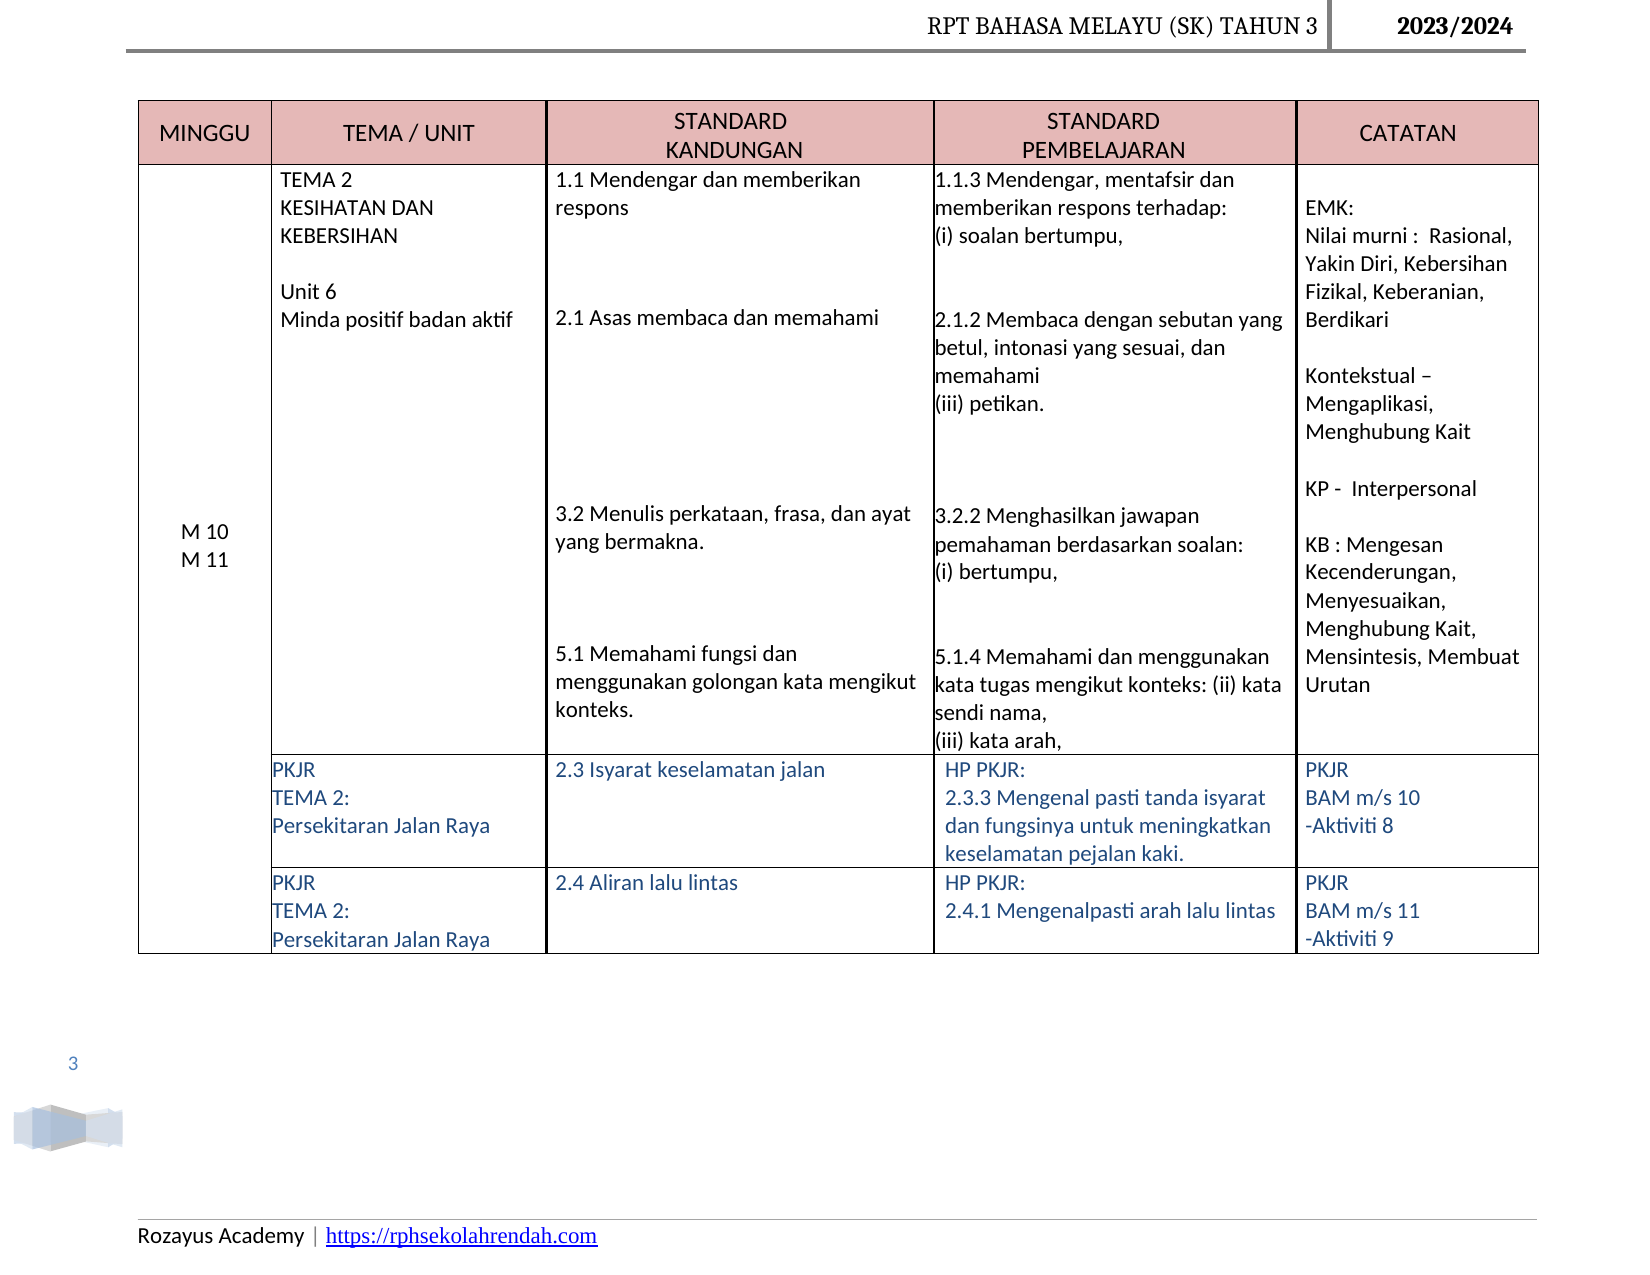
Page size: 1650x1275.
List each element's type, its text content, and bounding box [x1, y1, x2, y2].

table_cell PKJR BAM m/s 10 -Aktiviti 8 [1298, 755, 1538, 867]
table_cell HP PKJR: 2.3.3 Mengenal pasti tanda isyarat dan fungsinya untuk meningkatkan keselamatan pejalan kaki. [935, 755, 1295, 867]
table_header STANDARD PEMBELAJARAN [935, 101, 1295, 164]
table_header TEMA / UNIT [272, 101, 545, 164]
table_cell M 10 M 11 [139, 165, 271, 953]
table_cell 1.1.3 Mendengar, mentafsir dan memberikan respons terhadap: (i) soalan bertumpu, 2.1.2 Membaca dengan sebutan yang betul, intonasi yang sesuai, dan memahami (iii) petikan. 3.2.2 Menghasilkan jawapan pemahaman berdasarkan soalan: (i) bertumpu, 5.1.4 Memahami dan menggunakan kata tugas mengikut konteks: (ii) kata sendi nama, (iii) kata arah, [935, 165, 1295, 754]
table_cell 1.1 Mendengar dan memberikan respons 2.1 Asas membaca dan memahami 3.2 Menulis perkataan, frasa, dan ayat yang bermakna. 5.1 Memahami fungsi dan menggunakan golongan kata mengikut konteks. [548, 165, 933, 754]
table_cell 2.4 Aliran lalu lintas [548, 868, 933, 953]
table_cell 2.3 Isyarat keselamatan jalan [548, 755, 933, 867]
table_cell HP PKJR: 2.4.1 Mengenalpasti arah lalu lintas [935, 868, 1295, 953]
table_header MINGGU [139, 101, 271, 164]
table_cell PKJR BAM m/s 11 -Aktiviti 9 [1298, 868, 1538, 953]
table_cell PKJR TEMA 2: Persekitaran Jalan Raya [272, 755, 545, 867]
table_cell PKJR TEMA 2: Persekitaran Jalan Raya [272, 868, 545, 953]
table_header CATATAN [1298, 101, 1538, 164]
table_header STANDARD KANDUNGAN [548, 101, 933, 164]
table_cell TEMA 2 KESIHATAN DAN KEBERSIHAN Unit 6 Minda positif badan aktif [272, 165, 545, 754]
table_cell EMK: Nilai murni : Rasional, Yakin Diri, Kebersihan Fizikal, Keberanian, Berdikari Kontekstual – Mengaplikasi, Menghubung Kait KP - Interpersonal KB : Mengesan Kecenderungan, Menyesuaikan, Menghubung Kait, Mensintesis, Membuat Urutan [1298, 165, 1538, 754]
